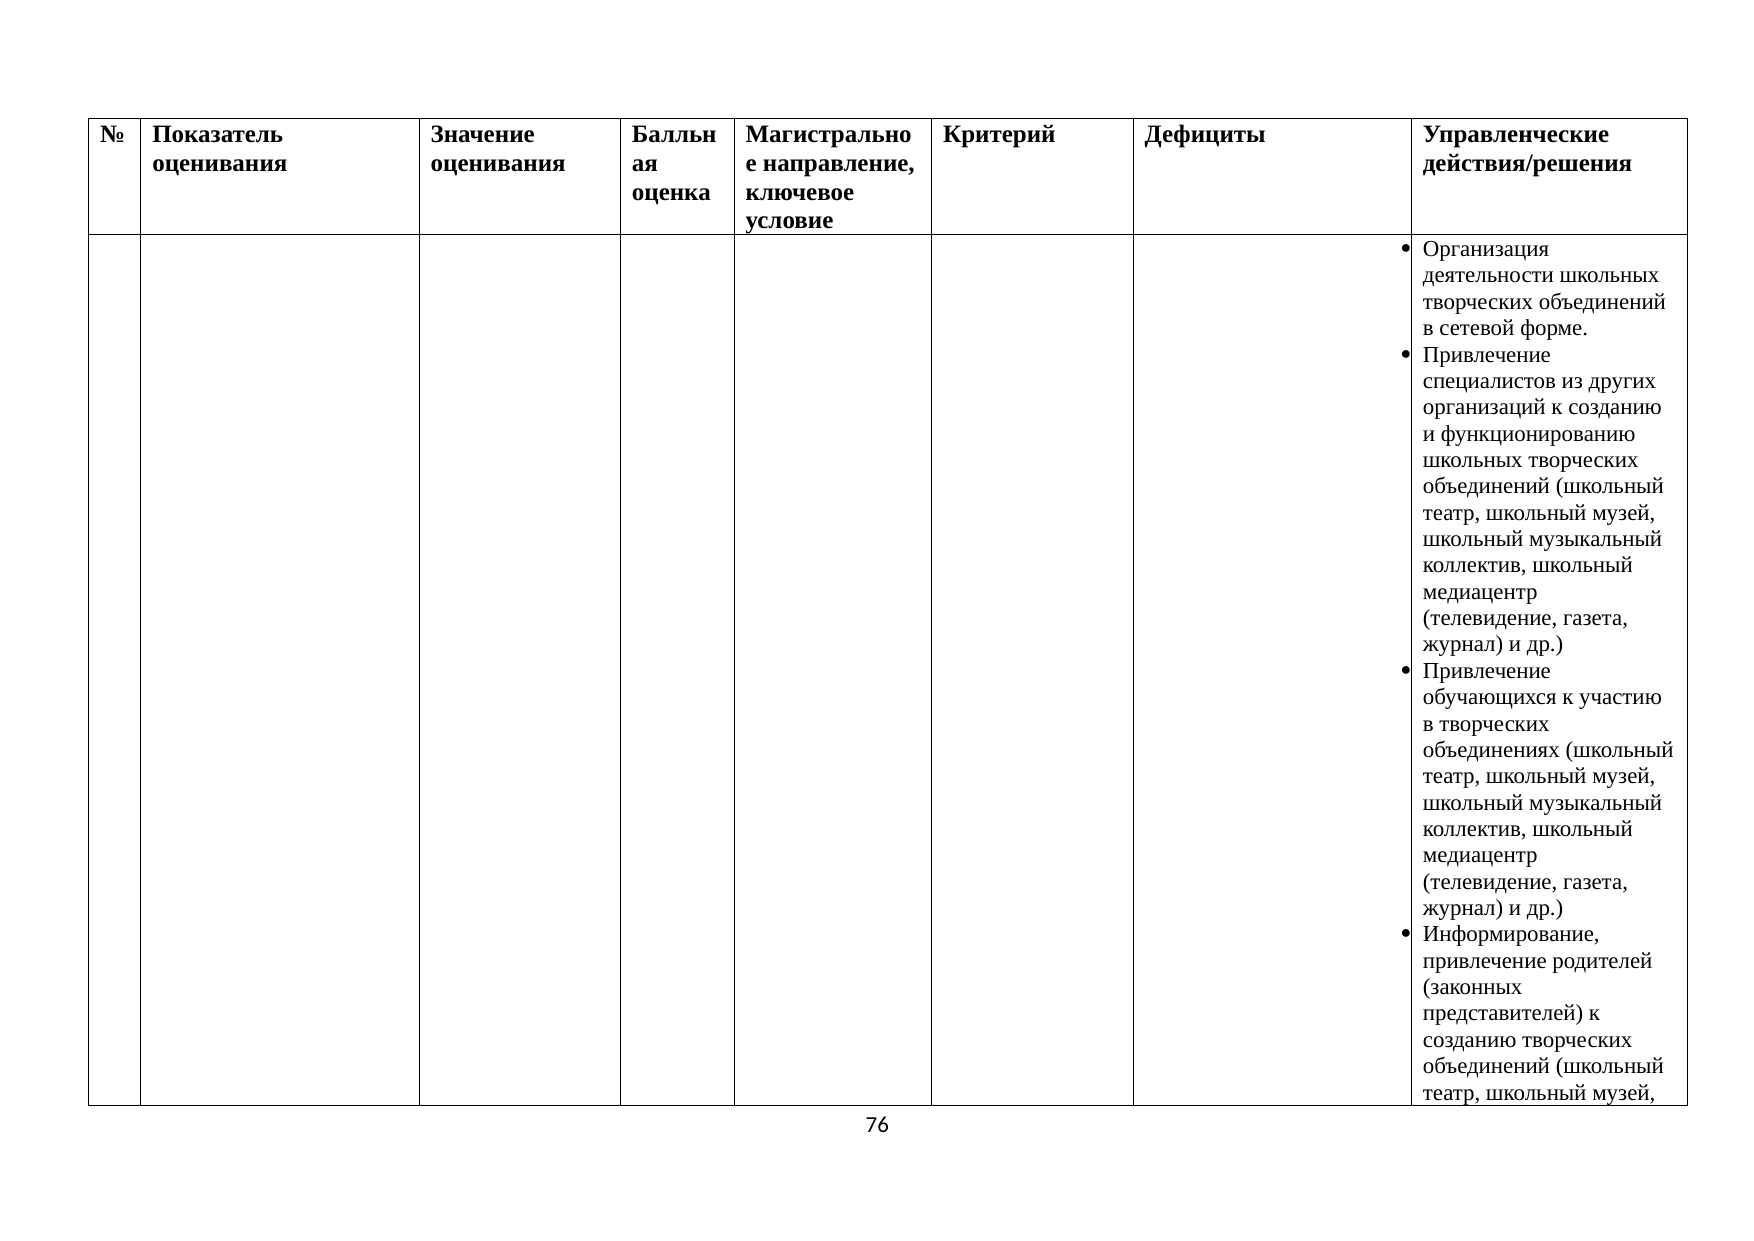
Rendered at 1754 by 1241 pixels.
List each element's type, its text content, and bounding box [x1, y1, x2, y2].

table_header № [89, 119, 140, 234]
table_header Балльная оценка [621, 119, 734, 234]
table_header Магистральное направление, ключевое условие [735, 119, 931, 234]
table_header Критерий [932, 119, 1133, 234]
table_header Управленческие действия/решения [1412, 119, 1687, 234]
table_header Значение оценивания [420, 119, 620, 234]
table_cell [1412, 235, 1687, 1105]
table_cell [1134, 235, 1411, 1105]
table_header Дефициты [1134, 119, 1411, 234]
table_header Показатель оценивания [141, 119, 419, 234]
